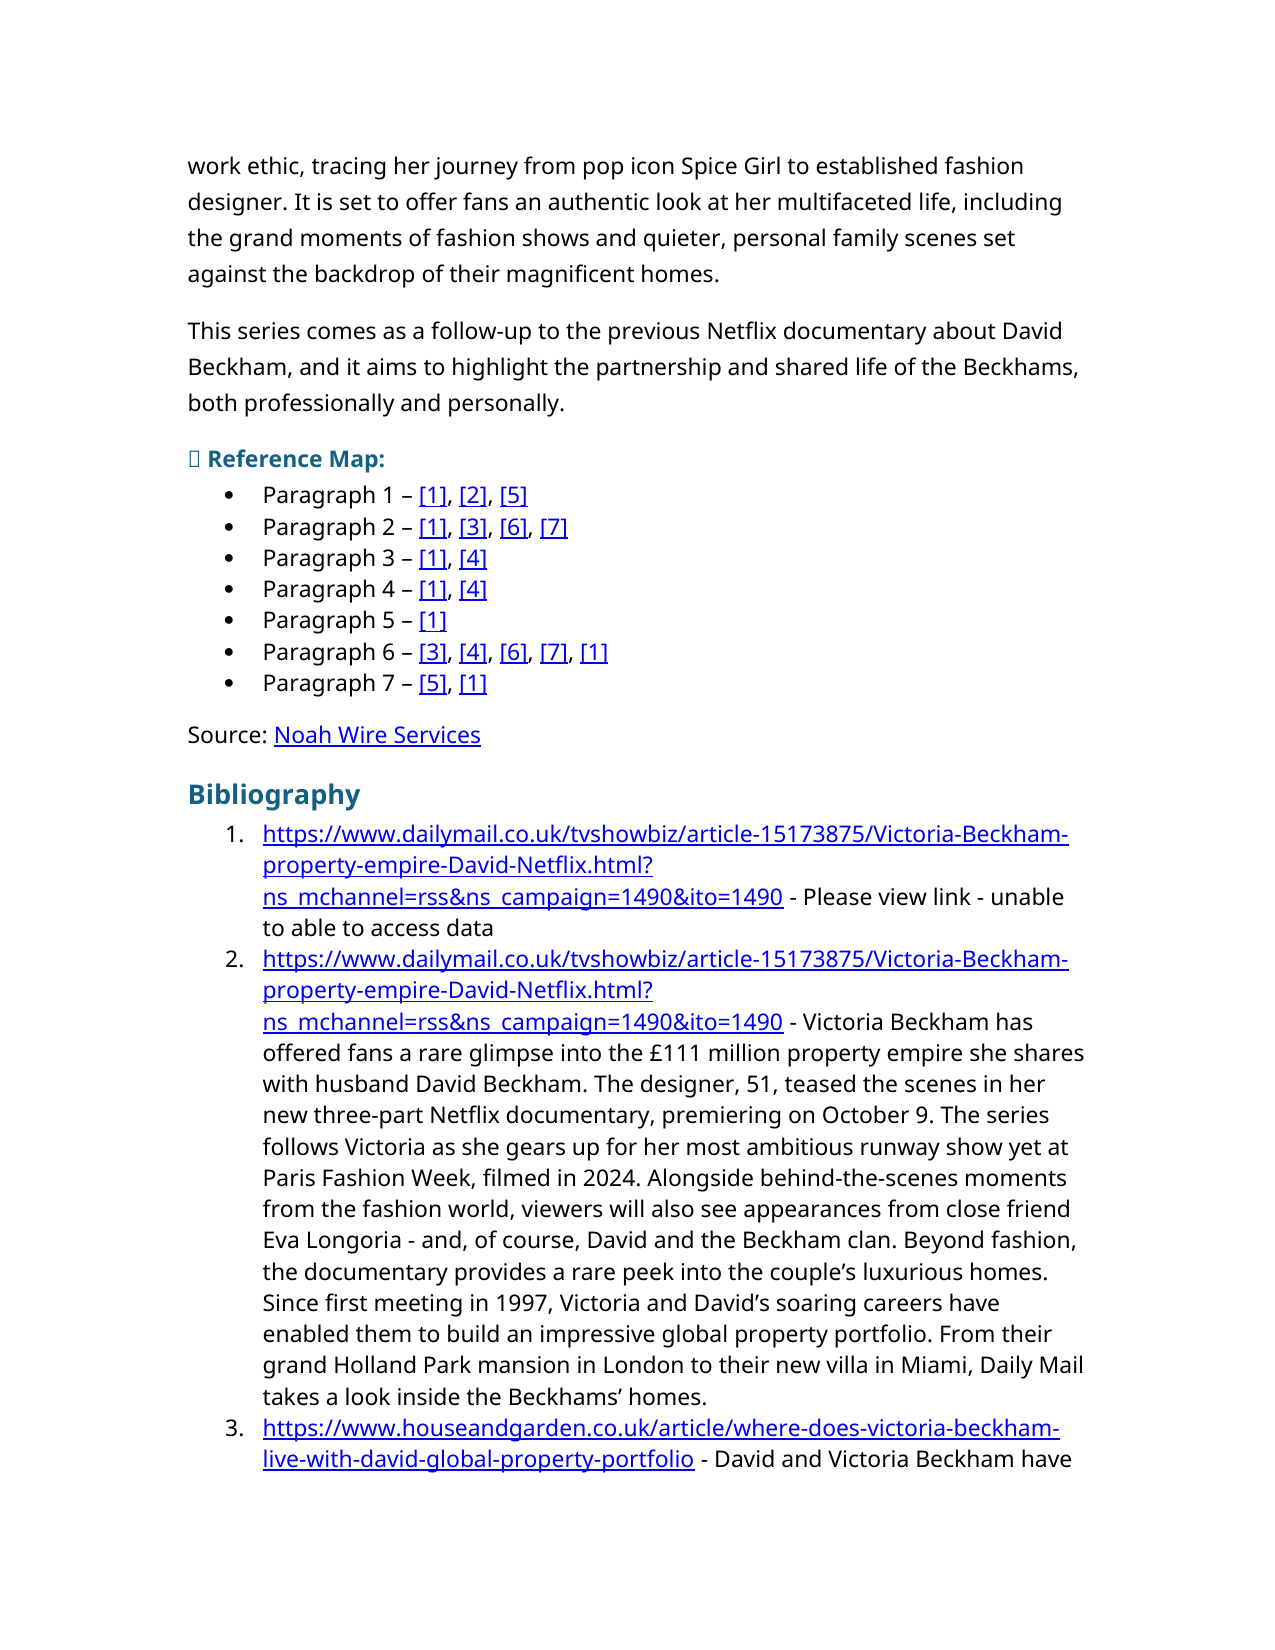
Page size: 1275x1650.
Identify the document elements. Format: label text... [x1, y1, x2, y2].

list Paragraph 1 – [1], [2], [5] [225, 479, 1087, 510]
text This series comes as a follow-up to the previous Netflix documentary about David Beckham, and it aims to highlight the partnership and shared life of the Beckhams, both professionally and personally. [187, 314, 1087, 418]
list Paragraph 6 – [3], [4], [6], [7], [1] [225, 635, 1087, 667]
list Paragraph 2 – [1], [3], [6], [7] [225, 510, 1087, 542]
text Source: Noah Wire Services [187, 719, 1087, 750]
subtitle Bibliography [187, 776, 1087, 812]
list https://www.dailymail.co.uk/tvshowbiz/article-15173875/Victoria-Beckham-property-empire-David-Netflix.html?ns_mchannel=rss&ns_campaign=1490&ito=1490 - Please view link - unable to able to access data [225, 818, 1087, 943]
list Paragraph 4 – [1], [4] [225, 573, 1087, 604]
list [225, 1412, 1087, 1474]
list Paragraph 7 – [5], [1] [225, 667, 1087, 698]
list Paragraph 5 – [1] [225, 604, 1087, 635]
subtitle 📌 Reference Map: [187, 443, 1087, 474]
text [187, 150, 1087, 289]
list Paragraph 3 – [1], [4] [225, 542, 1087, 573]
list https://www.dailymail.co.uk/tvshowbiz/article-15173875/Victoria-Beckham-property-empire-David-Netflix.html?ns_mchannel=rss&ns_campaign=1490&ito=1490 - Victoria Beckham has offered fans a rare glimpse into the £111 million property empire she shares with husband David Beckham. The designer, 51, teased the scenes in her new three-part Netflix documentary, premiering on October 9. The series follows Victoria as she gears up for her most ambitious runway show yet at Paris Fashion Week, filmed in 2024. Alongside behind-the-scenes moments from the fashion world, viewers will also see appearances from close friend Eva Longoria - and, of course, David and the Beckham clan. Beyond fashion, the documentary provides a rare peek into the couple’s luxurious homes. Since first meeting in 1997, Victoria and David’s soaring careers have enabled them to build an impressive global property portfolio. From their grand Holland Park mansion in London to their new villa in Miami, Daily Mail takes a look inside the Beckhams’ homes. [225, 943, 1087, 1412]
